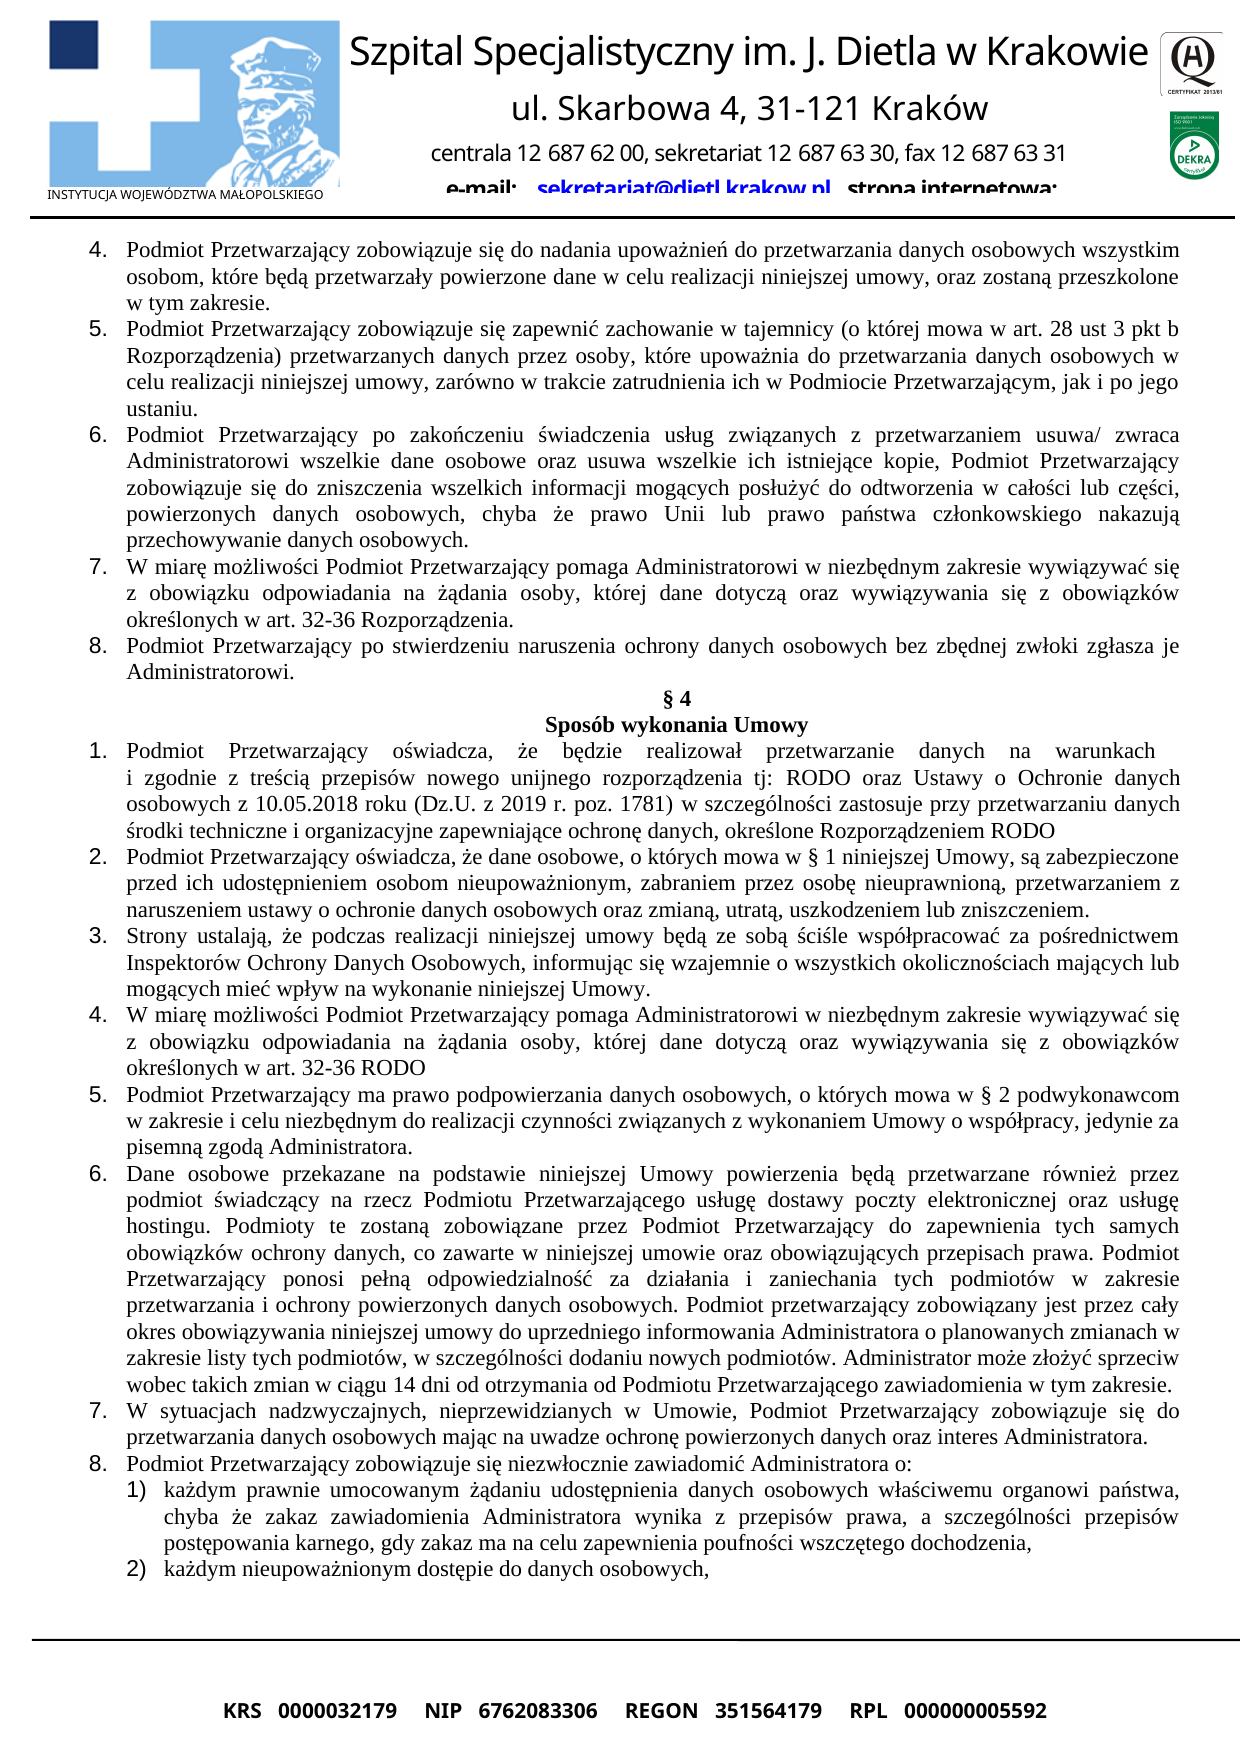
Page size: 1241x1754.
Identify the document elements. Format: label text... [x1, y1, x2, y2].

picture [1169, 111, 1219, 180]
list W sytuacjach nadzwyczajnych, nieprzewidzianych w Umowie, Podmiot Przetwarzający zobowiązuje się do przetwarzania danych osobowych mając na uwadze ochronę powierzonych danych oraz interes Administratora. [89, 1397, 1181, 1450]
list Podmiot Przetwarzający zobowiązuje się zapewnić zachowanie w tajemnicy (o której mowa w art. 28 ust 3 pkt b Rozporządzenia) przetwarzanych danych przez osoby, które upoważnia do przetwarzania danych osobowych w celu realizacji niniejszej umowy, zarówno w trakcie zatrudnienia ich w Podmiocie Przetwarzającym, jak i po jego ustaniu. [89, 315, 1181, 421]
text Sposób wykonania Umowy [172, 711, 1181, 737]
list Podmiot Przetwarzający po zakończeniu świadczenia usług związanych z przetwarzaniem usuwa/ zwraca Administratorowi wszelkie dane osobowe oraz usuwa wszelkie ich istniejące kopie, Podmiot Przetwarzający zobowiązuje się do zniszczenia wszelkich informacji mogących posłużyć do odtworzenia w całości lub części, powierzonych danych osobowych, chyba że prawo Unii lub prawo państwa członkowskiego nakazują przechowywanie danych osobowych. [89, 421, 1181, 553]
picture [49, 20, 340, 187]
text § 4 [172, 685, 1181, 711]
list Podmiot Przetwarzający zobowiązuje się niezwłocznie zawiadomić Administratora o: [89, 1450, 1181, 1476]
picture [1160, 32, 1223, 96]
list Strony ustalają, że podczas realizacji niniejszej umowy będą ze sobą ściśle współpracować za pośrednictwem Inspektorów Ochrony Danych Osobowych, informując się wzajemnie o wszystkich okolicznościach mających lub mogących mieć wpływ na wykonanie niniejszej Umowy. [89, 922, 1181, 1001]
list W miarę możliwości Podmiot Przetwarzający pomaga Administratorowi w niezbędnym zakresie wywiązywać się z obowiązku odpowiadania na żądania osoby, której dane dotyczą oraz wywiązywania się z obowiązków określonych w art. 32-36 Rozporządzenia. [89, 553, 1181, 632]
list Podmiot Przetwarzający zobowiązuje się do nadania upoważnień do przetwarzania danych osobowych wszystkim osobom, które będą przetwarzały powierzone dane w celu realizacji niniejszej umowy, oraz zostaną przeszkolone w tym zakresie. [89, 236, 1181, 315]
list każdym prawnie umocowanym żądaniu udostępnienia danych osobowych właściwemu organowi państwa, chyba że zakaz zawiadomienia Administratora wynika z przepisów prawa, a szczególności przepisów postępowania karnego, gdy zakaz ma na celu zapewnienia poufności wszczętego dochodzenia, [126, 1476, 1181, 1555]
list W miarę możliwości Podmiot Przetwarzający pomaga Administratorowi w niezbędnym zakresie wywiązywać się z obowiązku odpowiadania na żądania osoby, której dane dotyczą oraz wywiązywania się z obowiązków określonych w art. 32-36 RODO [89, 1001, 1181, 1081]
list Podmiot Przetwarzający oświadcza, że dane osobowe, o których mowa w § 1 niniejszej Umowy, są zabezpieczone przed ich udostępnieniem osobom nieupoważnionym, zabraniem przez osobę nieuprawnioną, przetwarzaniem z naruszeniem ustawy o ochronie danych osobowych oraz zmianą, utratą, uszkodzeniem lub zniszczeniem. [89, 843, 1181, 922]
list Dane osobowe przekazane na podstawie niniejszej Umowy powierzenia będą przetwarzane również przez podmiot świadczący na rzecz Podmiotu Przetwarzającego usługę dostawy poczty elektronicznej oraz usługę hostingu. Podmioty te zostaną zobowiązane przez Podmiot Przetwarzający do zapewnienia tych samych obowiązków ochrony danych, co zawarte w niniejszej umowie oraz obowiązujących przepisach prawa. Podmiot Przetwarzający ponosi pełną odpowiedzialność za działania i zaniechania tych podmiotów w zakresie przetwarzania i ochrony powierzonych danych osobowych. Podmiot przetwarzający zobowiązany jest przez cały okres obowiązywania niniejszej umowy do uprzedniego informowania Administratora o planowanych zmianach w zakresie listy tych podmiotów, w szczególności dodaniu nowych podmiotów. Administrator może złożyć sprzeciw wobec takich zmian w ciągu 14 dni od otrzymania od Podmiotu Przetwarzającego zawiadomienia w tym zakresie. [89, 1160, 1181, 1397]
list każdym nieupoważnionym dostępie do danych osobowych, [126, 1555, 1181, 1582]
list Podmiot Przetwarzający oświadcza, że będzie realizował przetwarzanie danych na warunkach i zgodnie z treścią przepisów nowego unijnego rozporządzenia tj: RODO oraz Ustawy o Ochronie danych osobowych z 10.05.2018 roku (Dz.U. z 2019 r. poz. 1781) w szczególności zastosuje przy przetwarzaniu danych środki techniczne i organizacyjne zapewniające ochronę danych, określone Rozporządzeniem RODO [89, 737, 1181, 843]
list Podmiot Przetwarzający ma prawo podpowierzania danych osobowych, o których mowa w § 2 podwykonawcom w zakresie i celu niezbędnym do realizacji czynności związanych z wykonaniem Umowy o współpracy, jedynie za pisemną zgodą Administratora. [89, 1081, 1181, 1160]
list Podmiot Przetwarzający po stwierdzeniu naruszenia ochrony danych osobowych bez zbędnej zwłoki zgłasza je Administratorowi. [89, 632, 1181, 685]
